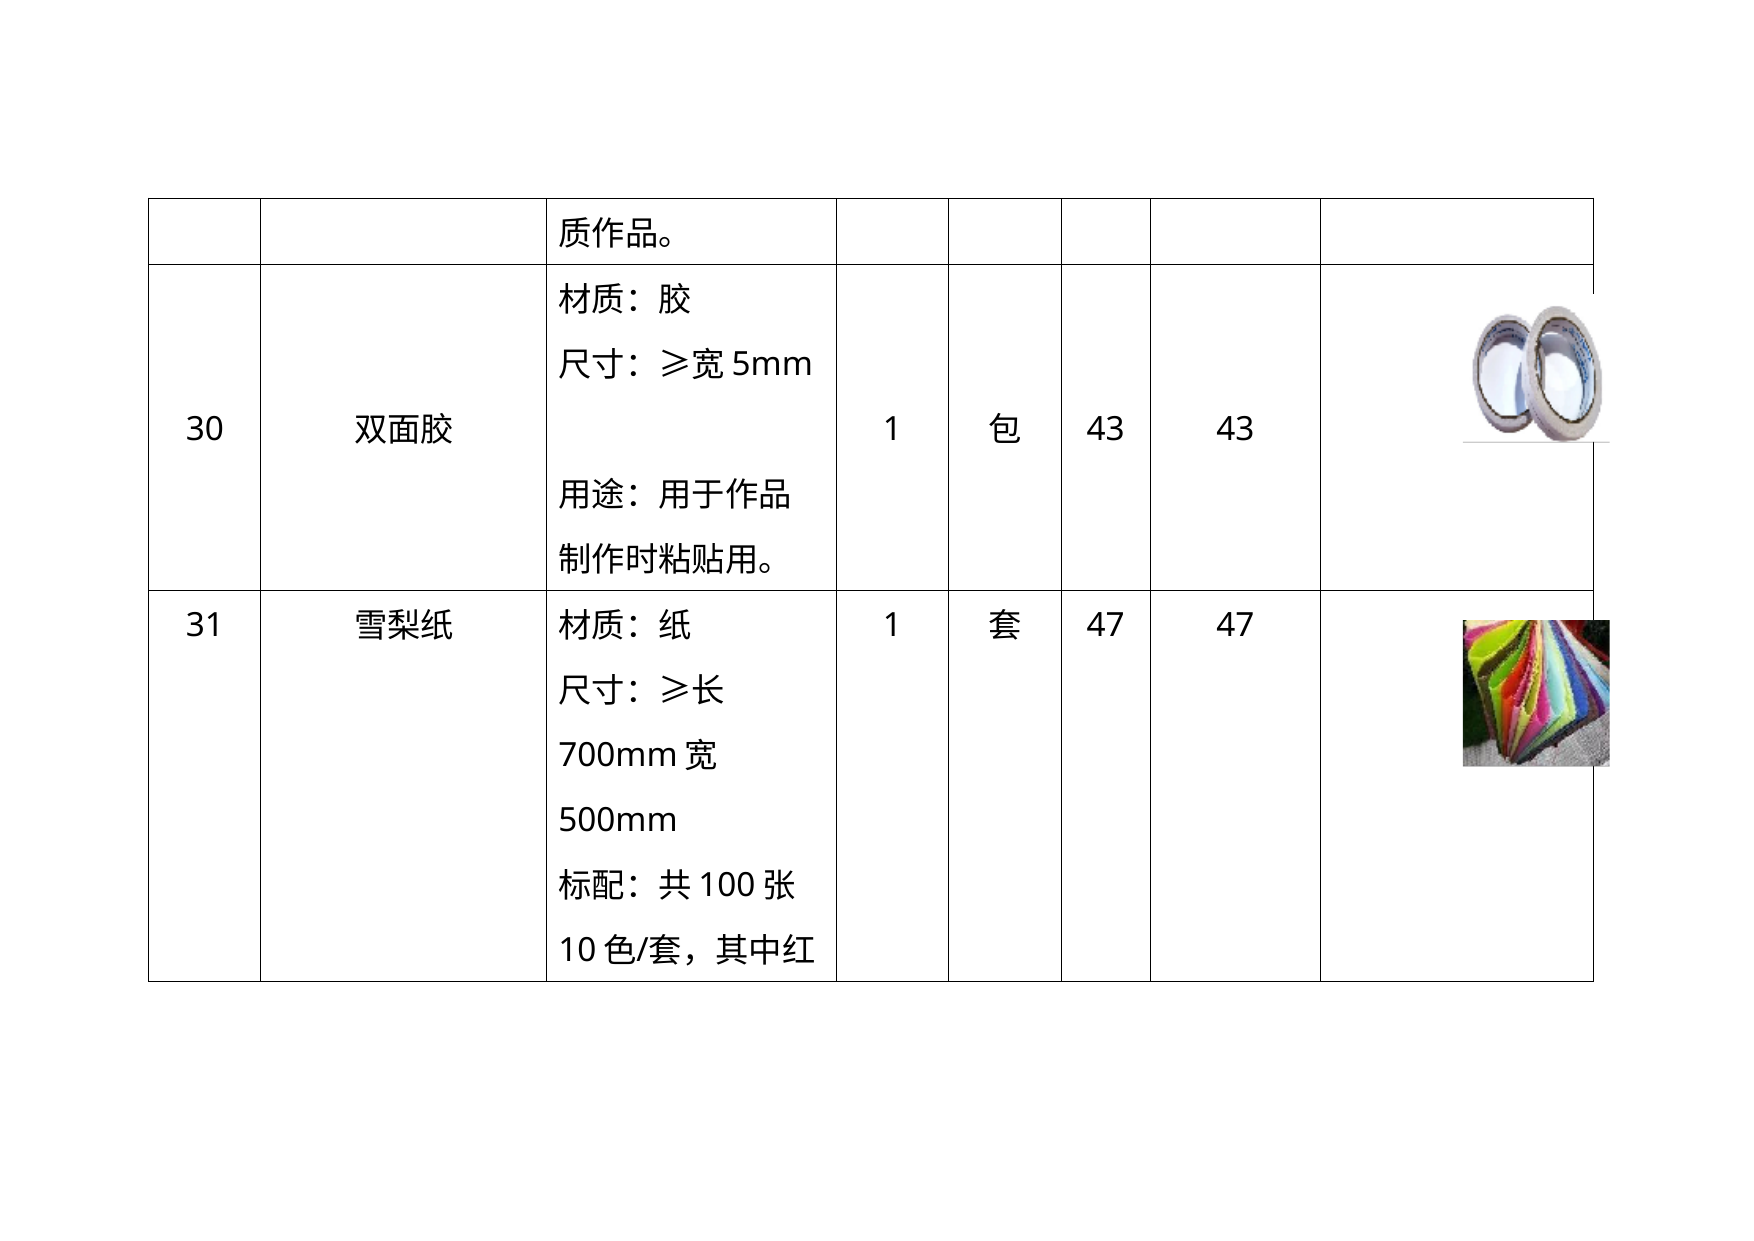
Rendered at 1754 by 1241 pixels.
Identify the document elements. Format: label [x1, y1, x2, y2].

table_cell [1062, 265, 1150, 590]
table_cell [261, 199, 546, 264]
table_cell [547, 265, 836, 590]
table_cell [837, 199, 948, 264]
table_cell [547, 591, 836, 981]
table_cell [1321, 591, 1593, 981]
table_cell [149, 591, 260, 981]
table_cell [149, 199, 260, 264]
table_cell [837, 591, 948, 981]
picture [1462, 620, 1610, 768]
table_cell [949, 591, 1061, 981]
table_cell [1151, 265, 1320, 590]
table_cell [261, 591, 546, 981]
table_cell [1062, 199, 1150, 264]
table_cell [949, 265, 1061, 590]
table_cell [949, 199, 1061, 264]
picture [1462, 294, 1610, 444]
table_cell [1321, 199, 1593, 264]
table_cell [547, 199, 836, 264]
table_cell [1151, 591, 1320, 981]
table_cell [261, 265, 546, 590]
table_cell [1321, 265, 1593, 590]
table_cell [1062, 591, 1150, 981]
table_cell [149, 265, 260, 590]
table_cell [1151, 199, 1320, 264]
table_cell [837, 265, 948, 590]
